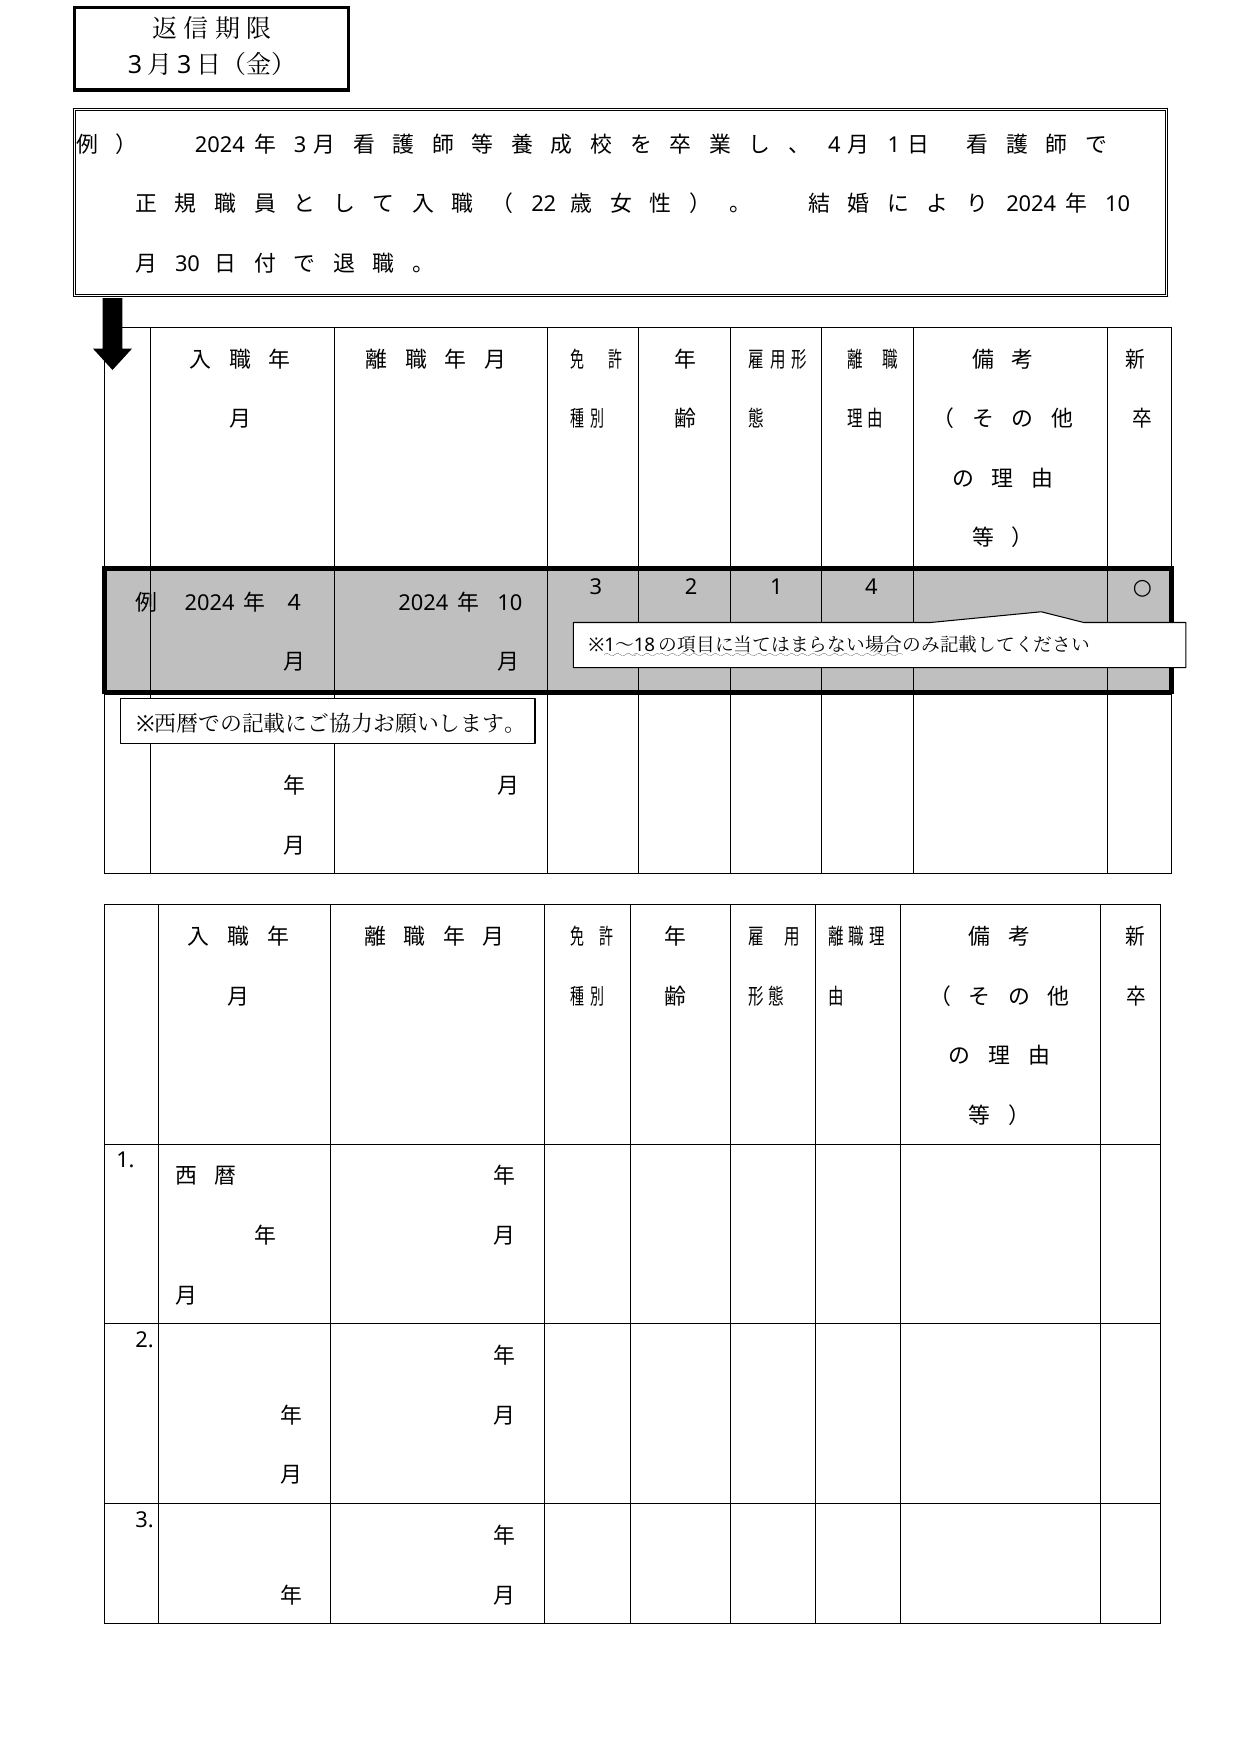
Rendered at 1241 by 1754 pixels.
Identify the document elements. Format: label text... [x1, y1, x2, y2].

table_header 離職理由 [816, 905, 900, 1143]
table_cell 2024年10月 [335, 571, 547, 690]
table_header 免許種別 [545, 905, 630, 1143]
table_cell [901, 1145, 1100, 1323]
table_header 備考 （その他の理由等） [901, 905, 1100, 1143]
table_cell 3 [548, 571, 638, 690]
table_cell 西暦 年 月 [159, 1145, 330, 1323]
table_cell [1108, 695, 1171, 873]
table_cell 年 月 [331, 1504, 544, 1623]
table_cell 年 月 [331, 1324, 544, 1503]
table_cell [822, 695, 913, 873]
table_header 離職年月 [331, 905, 544, 1143]
table_header 年齢 [631, 905, 730, 1143]
table_cell [1101, 1504, 1160, 1623]
table_header [105, 905, 158, 1143]
table_cell [105, 1145, 158, 1323]
table_cell 年 月 [159, 1324, 330, 1503]
table_cell [631, 1324, 730, 1503]
table_header 年齢 [639, 328, 730, 566]
text 例） 2024年3月看護師等養成校を卒業し、4月1日 看護師で正規職員として入職（22歳女性）。 結婚により2024年10月30日付で退職。 [76, 111, 1165, 294]
table_header 雇用形態 [731, 905, 815, 1143]
table_header 免許種別 [548, 328, 638, 566]
table_cell ○ [1108, 571, 1169, 621]
table_cell [631, 1504, 730, 1623]
table_cell [545, 1324, 630, 1503]
table_cell 1 [731, 571, 821, 621]
table_header 離職理由 [822, 328, 913, 566]
table_cell [816, 1145, 900, 1323]
table_cell 4 [822, 571, 913, 621]
table_header 入職年月 [159, 905, 330, 1143]
table_cell [901, 1504, 1100, 1623]
table_cell [105, 1504, 158, 1623]
table_cell [639, 695, 730, 873]
table_cell [545, 1504, 630, 1623]
table_cell ○ [1108, 669, 1169, 690]
table_header 新卒 [1108, 328, 1171, 566]
table_cell [545, 1145, 630, 1323]
table_cell 4 [822, 669, 913, 690]
table_cell 年 月 [331, 1145, 544, 1323]
table_cell [914, 571, 1107, 621]
table_header 入職年月 [151, 328, 334, 566]
table_header 備考 （その他の理由等） [914, 328, 1107, 566]
table_cell [1101, 1324, 1160, 1503]
table_cell [731, 695, 821, 873]
table_cell [105, 1324, 158, 1503]
table_cell 2 [639, 669, 730, 690]
table_cell [1101, 1145, 1160, 1323]
table_cell [548, 695, 638, 873]
table_cell 年 月 [335, 695, 547, 873]
table_cell [731, 1504, 815, 1623]
table_cell [731, 1145, 815, 1323]
table_cell [816, 1504, 900, 1623]
table_header 雇用形態 [731, 328, 821, 566]
table_cell [731, 1324, 815, 1503]
table_header 離職年月 [335, 328, 547, 566]
table_cell 2 [639, 571, 730, 621]
table_header 新卒 [1101, 905, 1160, 1143]
table_cell [901, 1324, 1100, 1503]
table_cell [105, 695, 150, 873]
table_cell [631, 1145, 730, 1323]
table_cell [914, 669, 1107, 690]
table_cell 年 月 [159, 1504, 330, 1623]
table_cell 2024年４月 [151, 571, 334, 690]
table_cell [816, 1324, 900, 1503]
table_cell 年 月 [151, 744, 334, 873]
table_cell 例 [107, 571, 150, 690]
table_cell 1 [731, 669, 821, 690]
table_header [105, 328, 150, 566]
table_cell [914, 695, 1107, 873]
